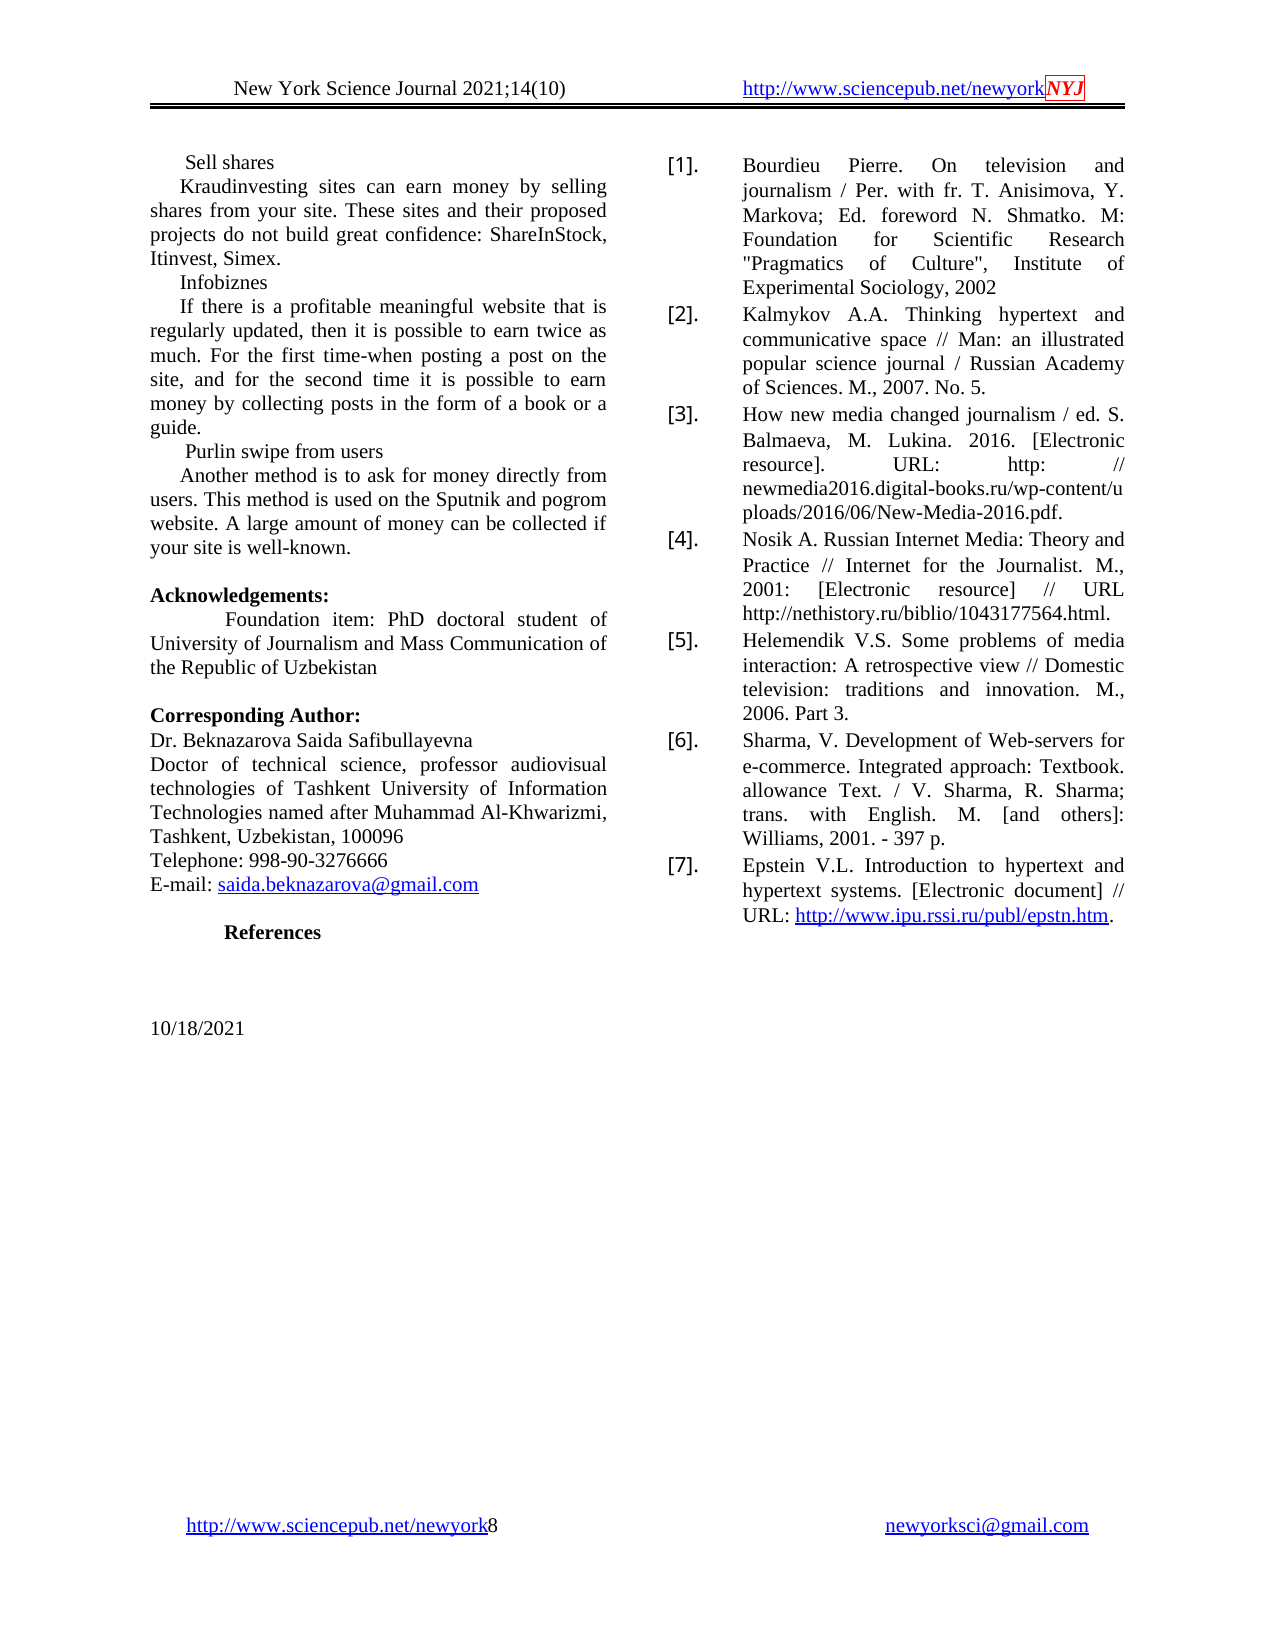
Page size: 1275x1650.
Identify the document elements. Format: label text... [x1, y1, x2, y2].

list Nosik A. Russian Internet Media: Theory and Practice // Internet for the Journalist. M., 2001: [Electronic resource] // URL http://nethistory.ru/biblio/1043177564.html. [667, 524, 1125, 625]
text Acknowledgements: [150, 583, 607, 607]
list Epstein V.L. Introduction to hypertext and hypertext systems. [Electronic document] // URL: http://www.ipu.rssi.ru/publ/epstn.htm. [667, 850, 1125, 927]
text Doctor of technical science, professor audiovisual technologies of Tashkent University of Information Technologies named after Muhammad Al-Khwarizmi, Tashkent, Uzbekistan, 100096 [150, 752, 607, 848]
text Purlin swipe from users [150, 439, 607, 463]
list Kalmykov A.A. Thinking hypertext and communicative space // Man: an illustrated popular science journal / Russian Academy of Sciences. M., 2007. No. 5. [667, 299, 1125, 399]
list How new media changed journalism / ed. S. Balmaeva, M. Lukina. 2016. [Electronic resource]. URL: http: // newmedia2016.digital-books.ru/wp-content/uploads/2016/06/New-Media-2016.pdf. [667, 399, 1125, 524]
list Helemendik V.S. Some problems of media interaction: A retrospective view // Domestic television: traditions and innovation. M., 2006. Part 3. [667, 625, 1125, 725]
list Sharma, V. Development of Web-servers for e-commerce. Integrated approach: Textbook. allowance Text. / V. Sharma, R. Sharma; trans. with English. M. [and others]: Williams, 2001. - 397 p. [667, 725, 1125, 850]
text If there is a profitable meaningful website that is regularly updated, then it is possible to earn twice as much. For the first time-when posting a post on the site, and for the second time it is possible to earn money by collecting posts in the form of a book or a guide. [150, 294, 607, 439]
text Corresponding Author: [150, 703, 607, 727]
text Dr. Beknazarova Saida Safibullayevna [150, 727, 607, 752]
text References [150, 920, 607, 944]
text Telephone: 998-90-3276666 [150, 848, 607, 872]
list Bourdieu Pierre. On television and journalism / Per. with fr. T. Anisimova, Y. Markova; Ed. foreword N. Shmatko. M: Foundation for Scientific Research "Pragmatics of Culture", Institute of Experimental Sociology, 2002 [667, 150, 1125, 299]
text Another method is to ask for money directly from users. This method is used on the Sputnik and pogrom website. A large amount of money can be collected if your site is well-known. [150, 463, 607, 559]
text 10/18/2021 [150, 1016, 1125, 1040]
text Foundation item: PhD doctoral student of University of Journalism and Mass Communication of the Republic of Uzbekistan [150, 607, 607, 679]
text Sell shares [150, 150, 607, 174]
text Infobiznes [150, 270, 607, 294]
text Kraudinvesting sites can earn money by selling shares from your site. These sites and their proposed projects do not build great confidence: ShareInStock, Itinvest, Simex. [150, 174, 607, 270]
text E-mail: saida.beknazarova@gmail.com [150, 872, 607, 896]
